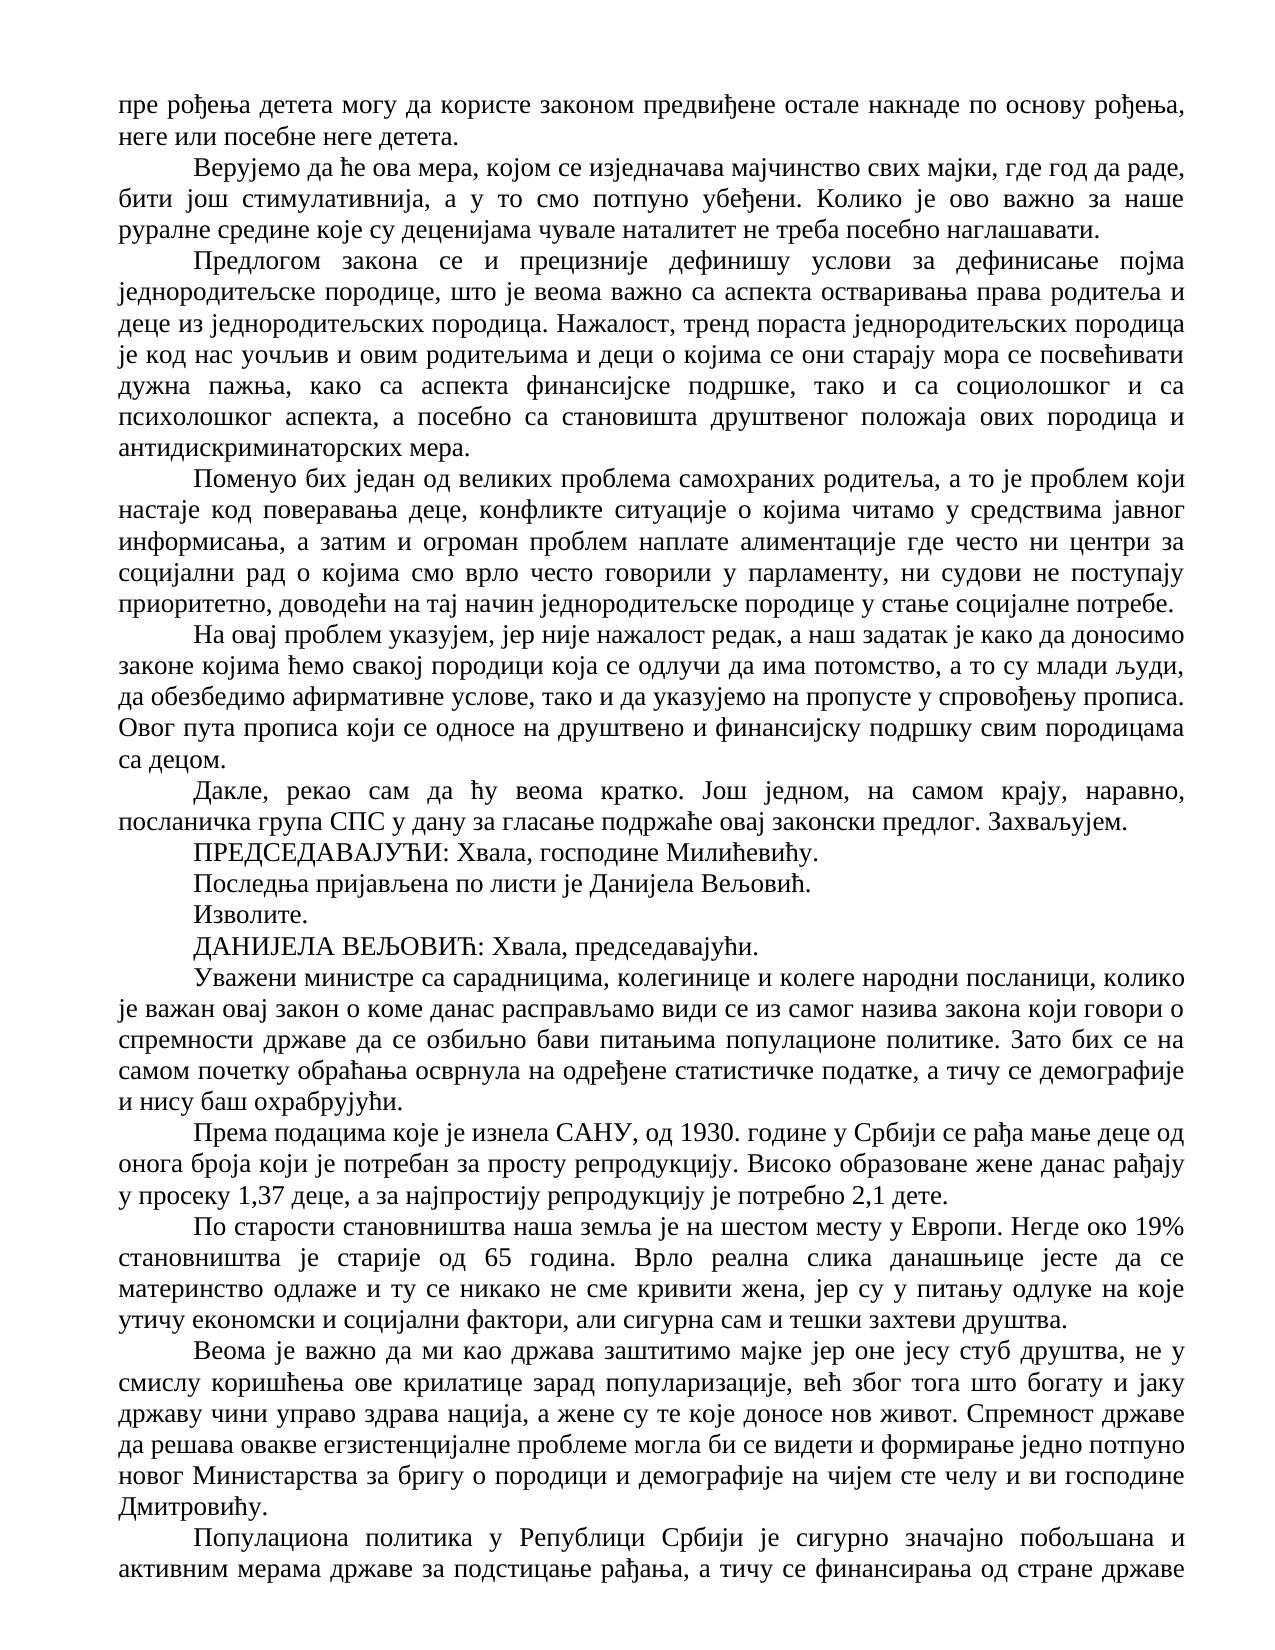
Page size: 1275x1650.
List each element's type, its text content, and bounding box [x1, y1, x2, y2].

text Верујемо да ће ова мера, којом се изједначава мајчинство свих мајки, где год да раде, бити још стимулативнија, а у то смо потпуно убеђени. Колико је ово важно за наше руралне средине које су деценијама чувале наталитет не треба посебно наглашавати. [118, 151, 1186, 244]
text ПРЕДСЕДАВАЈУЋИ: Хвала, господине Милићевићу. [118, 836, 1186, 867]
text Предлогом закона се и прецизније дефинишу услови за дефинисање појма једнородитељске породице, што је веома важно са аспекта остваривања права родитеља и деце из једнородитељских породица. Нажалост, тренд пораста једнородитељских породица је код нас уочљив и овим родитељима и деци о којима се они старају мора се посвећивати дужна пажња, како са аспекта финансијске подршке, тако и са социолошког и са психолошког аспекта, а посебно са становишта друштвеног положаја ових породица и антидискриминаторских мера. [118, 244, 1186, 462]
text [118, 1521, 1186, 1584]
text Уважени министре са сарадницима, колегинице и колеге народни посланици, колико је важан овај закон о коме данас расправљамо види се из самог назива закона који говори о спремности државе да се озбиљно бави питањима популационе политике. Зато бих се на самом почетку обраћања осврнула на одређене статистичке податке, а тичу се демографије и нису баш охрабрујући. [118, 961, 1186, 1116]
text Дакле, рекао сам да ћу веома кратко. Још једном, на самом крају, наравно, посланичка група СПС у дану за гласање подржаће овај законски предлог. Захваљујем. [118, 774, 1186, 836]
text Веома је важно да ми као држава заштитимо мајке јер оне јесу стуб друштва, не у смислу коришћења ове крилатице зарад популаризације, већ због тога што богату и јаку државу чини управо здрава нација, а жене су те које доносе нов живот. Спремност државе да решава овакве егзистенцијалне проблеме могла би се видети и формирање једно потпуно новог Министарства за бригу о породици и демографије на чијем сте челу и ви господине Дмитровићу. [118, 1334, 1186, 1521]
text Према подацима које је изнела САНУ, од 1930. године у Србији се рађа мање деце од онога броја који је потребан за просту репродукцију. Високо образоване жене данас рађају у просеку 1,37 деце, а за најпростију репродукцију је потребно 2,1 дете. [118, 1116, 1186, 1210]
text Последња пријављена по листи је Данијела Вељовић. [118, 867, 1186, 898]
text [118, 89, 1186, 151]
text Изволите. [118, 898, 1186, 929]
text На овај проблем указујем, јер није нажалост редак, а наш задатак је како да доносимо законе којима ћемо свакој породици која се одлучи да има потомство, а то су млади људи, да обезбедимо афирмативне услове, тако и да указујемо на пропусте у спровођењу прописа. Овог пута прописа који се односе на друштвено и финансијску подршку свим породицама са децом. [118, 618, 1186, 774]
text ДАНИЈЕЛА ВЕЉОВИЋ: Хвала, председавајући. [118, 929, 1186, 961]
text Поменуо бих један од великих проблема самохраних родитеља, а то је проблем који настаје код поверавања деце, конфликте ситуације о којима читамо у средствима јавног информисања, а затим и огроман проблем наплате алиментације где често ни центри за социјални рад о којима смо врло често говорили у парламенту, ни судови не поступају приоритетно, доводећи на тај начин једнородитељске породице у стање социјалне потребе. [118, 462, 1186, 618]
text По старости становништва наша земља је на шестом месту у Европи. Негде око 19% становништва је старије од 65 година. Врло реална слика данашњице јесте да се материнство одлаже и ту се никако не сме кривити жена, јер су у питању одлуке на које утичу економски и социјални фактори, али сигурна сам и тешки захтеви друштва. [118, 1210, 1186, 1334]
